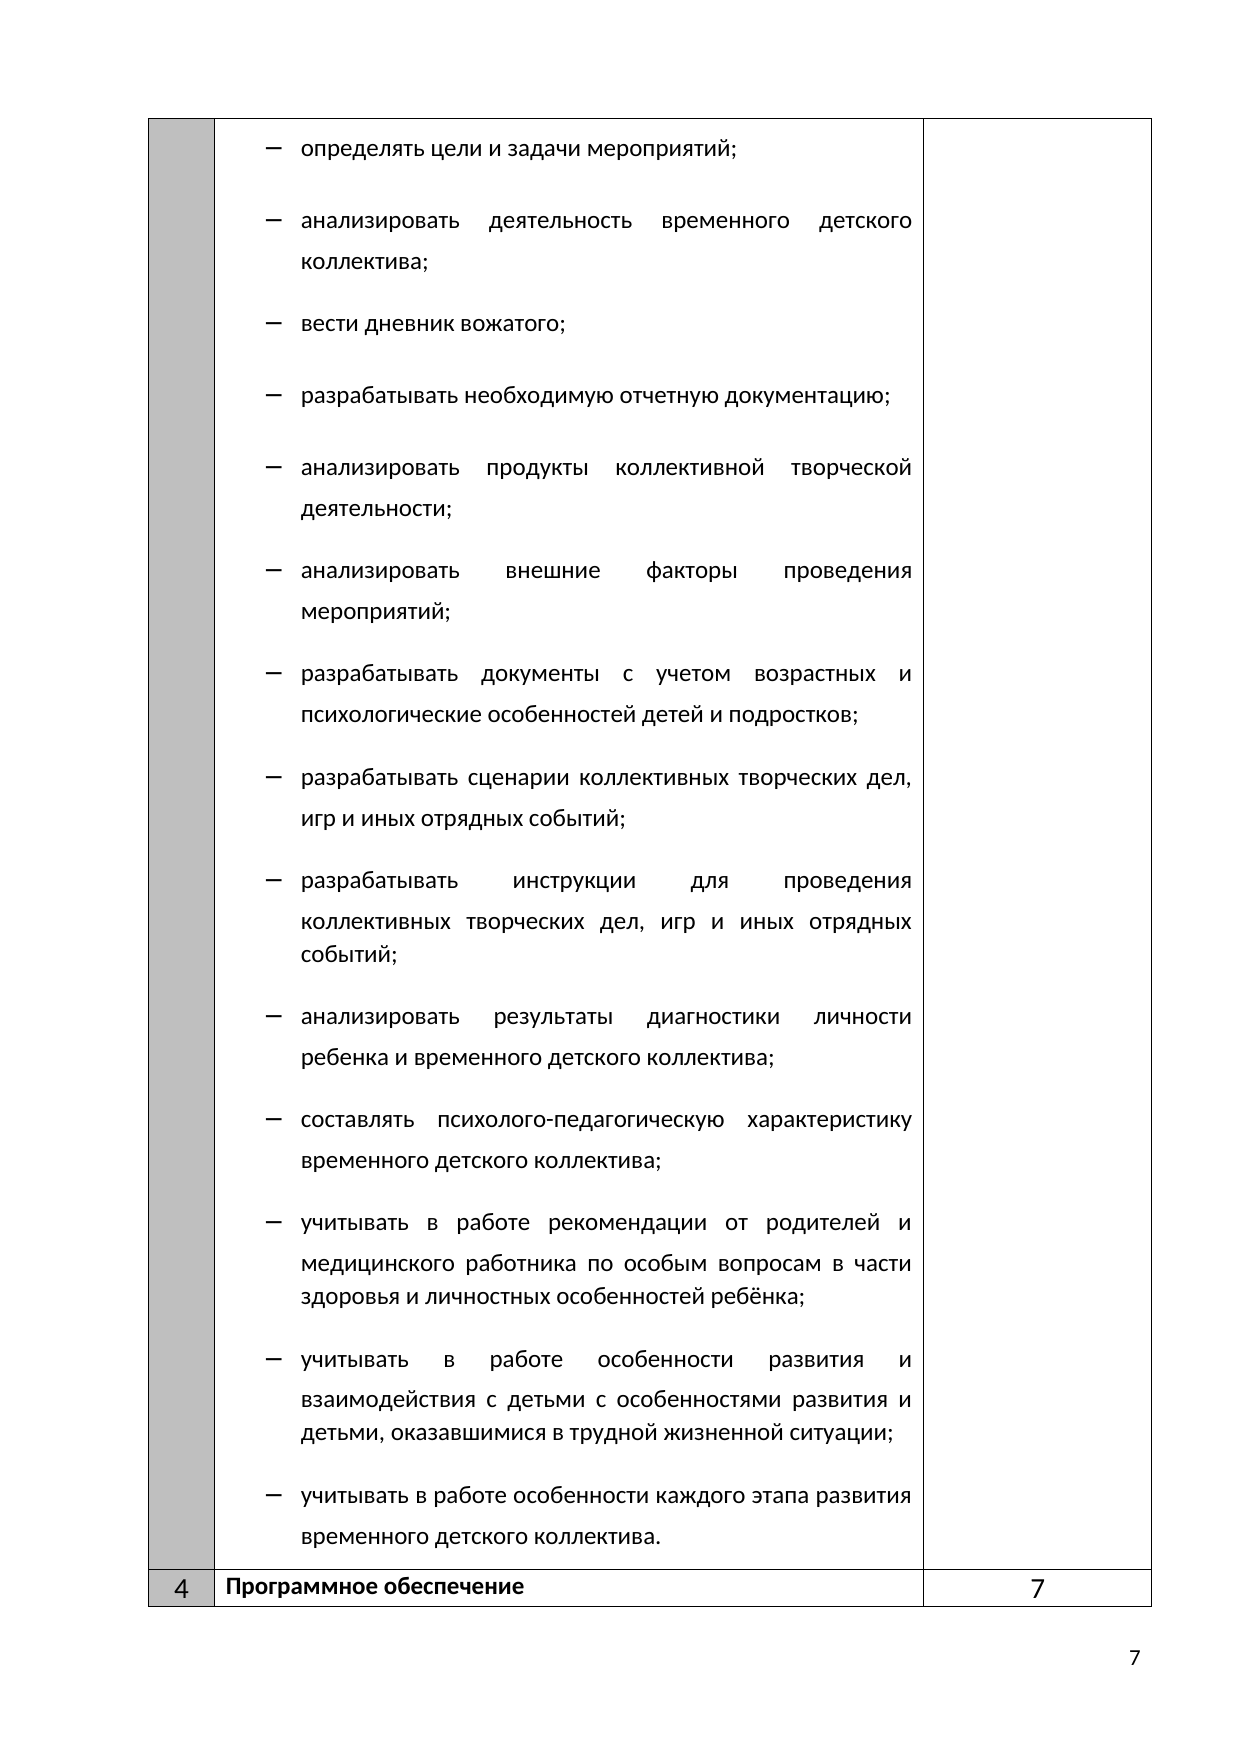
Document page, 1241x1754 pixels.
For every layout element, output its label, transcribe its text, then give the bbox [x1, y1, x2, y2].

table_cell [215, 119, 923, 1569]
table_cell 7 [924, 1570, 1151, 1606]
table_cell [924, 119, 1151, 1569]
table_cell 4 [149, 1570, 214, 1606]
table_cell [215, 1570, 923, 1606]
